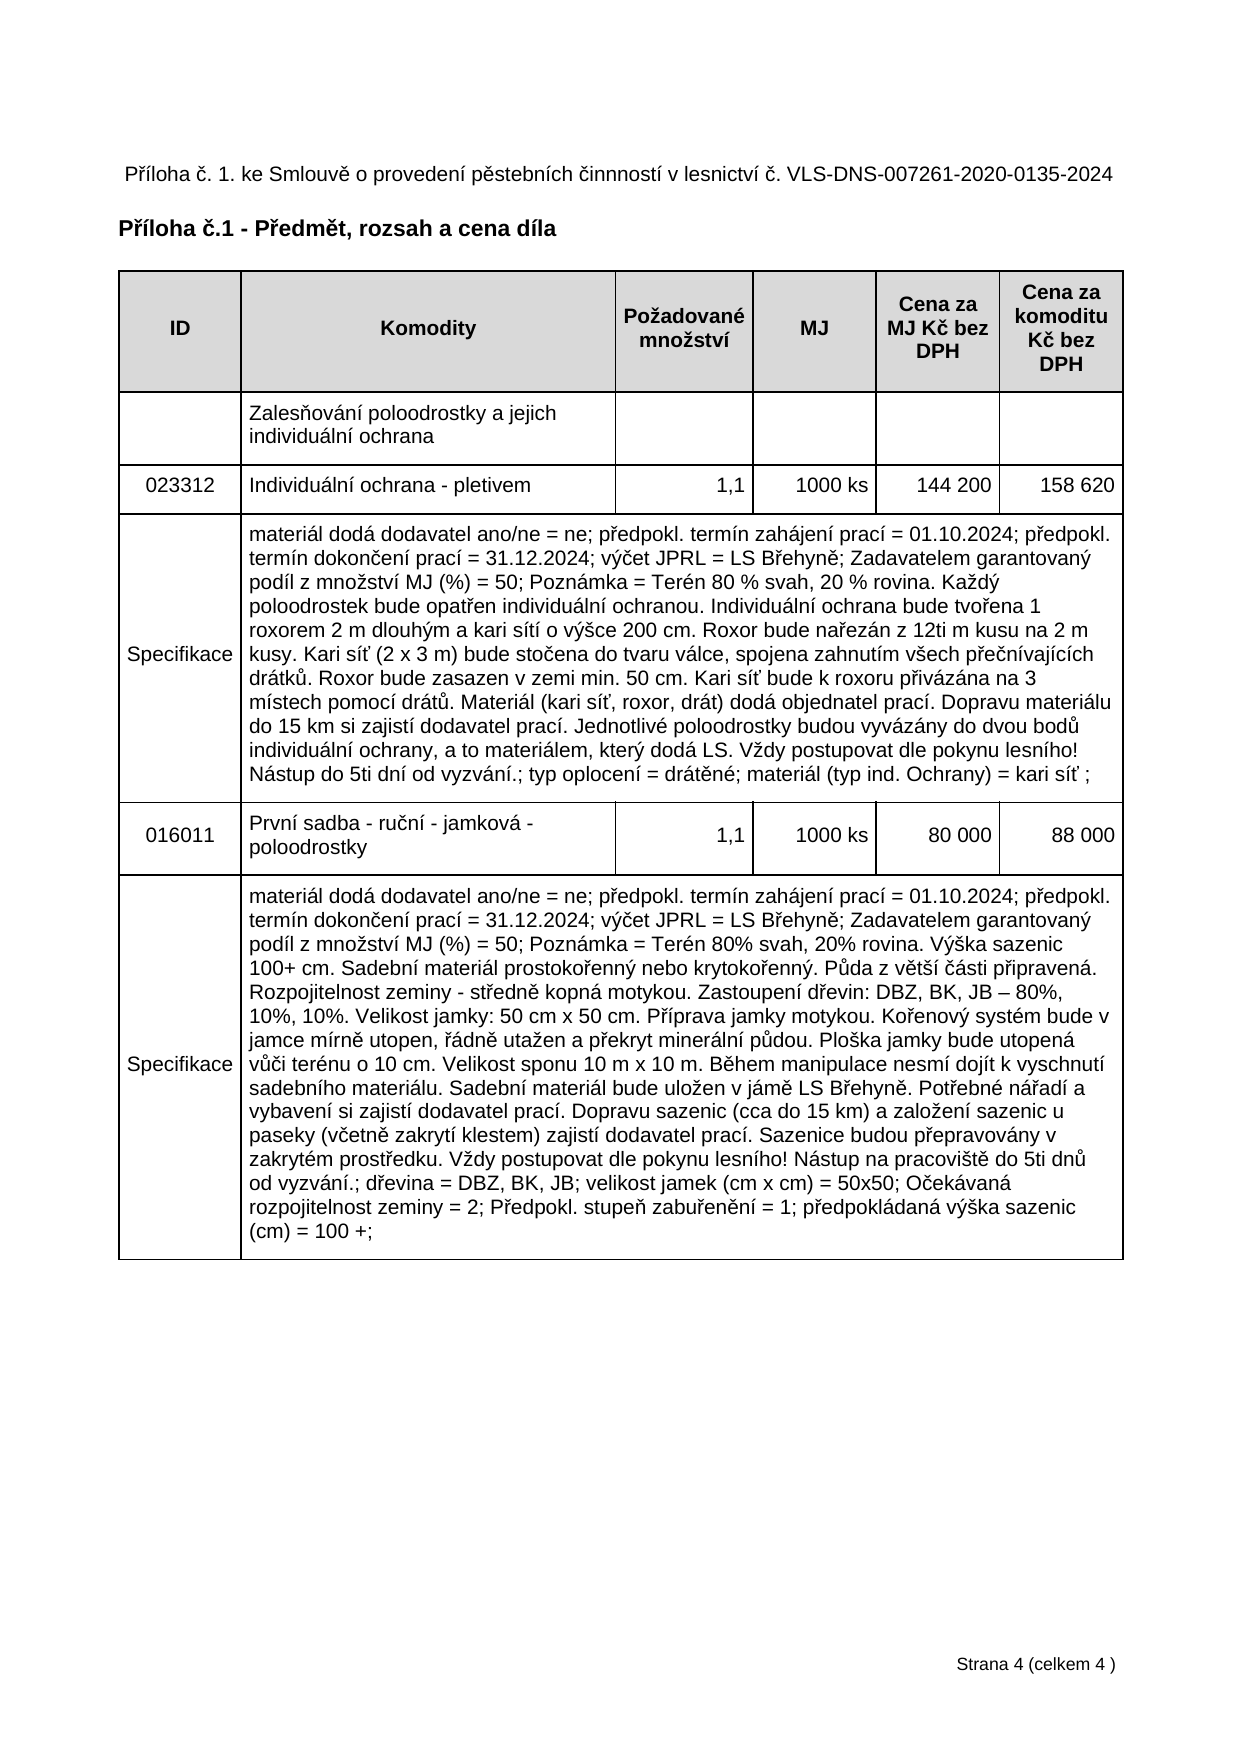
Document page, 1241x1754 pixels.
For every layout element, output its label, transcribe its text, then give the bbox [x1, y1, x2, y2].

table_cell [120, 393, 240, 464]
table_header ID [120, 272, 240, 391]
table_cell materiál dodá dodavatel ano/ne = ne; předpokl. termín zahájení prací = 01.10.2024; předpokl. termín dokončení prací = 31.12.2024; výčet JPRL = LS Břehyně; Zadavatelem garantovaný podíl z množství MJ (%) = 50; Poznámka = Terén 80 % svah, 20 % rovina. Každý poloodrostek bude opatřen individuální ochranou. Individuální ochrana bude tvořena 1 roxorem 2 m dlouhým a kari sítí o výšce 200 cm. Roxor bude nařezán z 12ti m kusu na 2 m kusy. Kari síť (2 x 3 m) bude stočena do tvaru válce, spojena zahnutím všech přečnívajících drátků. Roxor bude zasazen v zemi min. 50 cm. Kari síť bude k roxoru přivázána na 3 místech pomocí drátů. Materiál (kari síť, roxor, drát) dodá objednatel prací. Dopravu materiálu do 15 km si zajistí dodavatel prací. Jednotlivé poloodrostky budou vyvázány do dvou bodů individuální ochrany, a to materiálem, který dodá LS. Vždy postupovat dle pokynu lesního! Nástup do 5ti dní od vyzvání.; typ oplocení = drátěné; materiál (typ ind. Ochrany) = kari síť ; [242, 515, 1122, 801]
text Příloha č. 1. ke Smlouvě o provedení pěstebních činnností v lesnictví č. VLS-DNS-007261-2020-0135-2024 [124, 161, 1116, 185]
table_cell Specifikace [120, 515, 240, 801]
table_cell 023312 [120, 466, 240, 513]
table_header Cena za komoditu Kč bez DPH [1000, 272, 1122, 391]
table_cell 144 200 [877, 466, 999, 513]
table_header MJ [754, 272, 875, 391]
subtitle Příloha č.1 - Předmět, rozsah a cena díla [118, 214, 1122, 241]
table_cell [1000, 393, 1122, 464]
table_cell Specifikace [120, 876, 240, 1259]
table_header Komodity [242, 272, 615, 391]
table_cell [616, 393, 752, 464]
table_cell 016011 [120, 803, 240, 874]
table_header Požadované množství [616, 272, 752, 391]
table_cell 1,1 [616, 466, 752, 513]
table_cell [754, 393, 875, 464]
table_cell Zalesňování poloodrostky a jejich individuální ochrana [242, 393, 615, 464]
table_cell materiál dodá dodavatel ano/ne = ne; předpokl. termín zahájení prací = 01.10.2024; předpokl. termín dokončení prací = 31.12.2024; výčet JPRL = LS Břehyně; Zadavatelem garantovaný podíl z množství MJ (%) = 50; Poznámka = Terén 80% svah, 20% rovina. Výška sazenic 100+ cm. Sadební materiál prostokořenný nebo krytokořenný. Půda z větší části připravená. Rozpojitelnost zeminy - středně kopná motykou. Zastoupení dřevin: DBZ, BK, JB – 80%, 10%, 10%. Velikost jamky: 50 cm x 50 cm. Příprava jamky motykou. Kořenový systém bude v jamce mírně utopen, řádně utažen a překryt minerální půdou. Ploška jamky bude utopená vůči terénu o 10 cm. Velikost sponu 10 m x 10 m. Během manipulace nesmí dojít k vyschnutí sadebního materiálu. Sadební materiál bude uložen v jámě LS Břehyně. Potřebné nářadí a vybavení si zajistí dodavatel prací. Dopravu sazenic (cca do 15 km) a založení sazenic u paseky (včetně zakrytí klestem) zajistí dodavatel prací. Sazenice budou přepravovány v zakrytém prostředku. Vždy postupovat dle pokynu lesního! Nástup na pracoviště do 5ti dnů od vyzvání.; dřevina = DBZ, BK, JB; velikost jamek (cm x cm) = 50x50; Očekávaná rozpojitelnost zeminy = 2; Předpokl. stupeň zabuřenění = 1; předpokládaná výška sazenic (cm) = 100 +; [242, 876, 1122, 1259]
table_cell [877, 393, 999, 464]
table_cell 88 000 [1000, 803, 1122, 874]
table_cell První sadba - ruční - jamková - poloodrostky [242, 803, 615, 874]
table_cell 158 620 [1000, 466, 1122, 513]
table_cell 1000 ks [754, 803, 875, 874]
table_cell 80 000 [877, 803, 999, 874]
table_cell 1000 ks [754, 466, 875, 513]
table_cell Individuální ochrana - pletivem [242, 466, 615, 513]
table_cell 1,1 [616, 803, 752, 874]
table_header Cena za MJ Kč bez DPH [877, 272, 999, 391]
